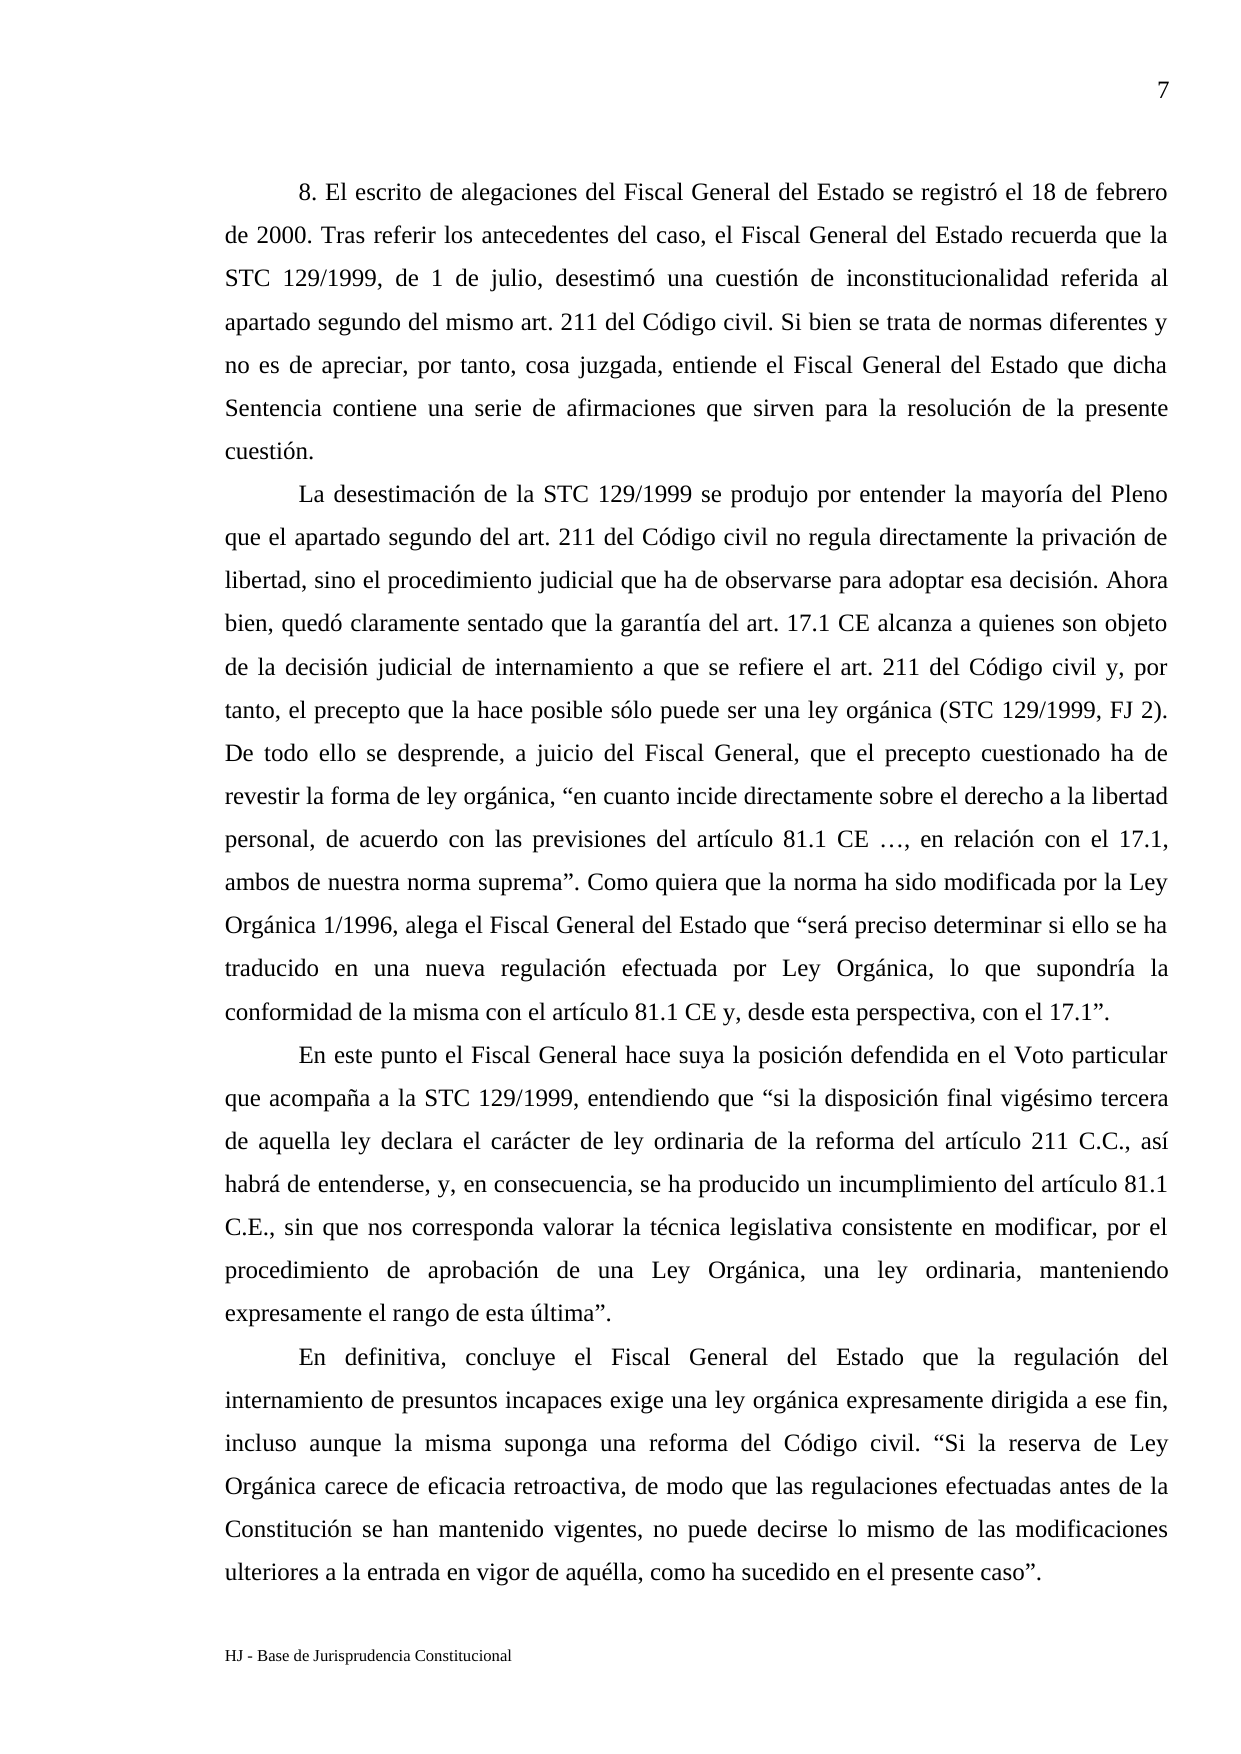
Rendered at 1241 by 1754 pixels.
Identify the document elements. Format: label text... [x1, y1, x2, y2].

text En definitiva, concluye el Fiscal General del Estado que la regulación del internamiento de presuntos incapaces exige una ley orgánica expresamente dirigida a ese fin, incluso aunque la misma suponga una reforma del Código civil. “Si la reserva de Ley Orgánica carece de eficacia retroactiva, de modo que las regulaciones efectuadas antes de la Constitución se han mantenido vigentes, no puede decirse lo mismo de las modificaciones ulteriores a la entrada en vigor de aquélla, como ha sucedido en el presente caso”. [224, 1342, 1169, 1586]
text En este punto el Fiscal General hace suya la posición defendida en el Voto particular que acompaña a la STC 129/1999, entendiendo que “si la disposición final vigésimo tercera de aquella ley declara el carácter de ley ordinaria de la reforma del artículo 211 C.C., así habrá de entenderse, y, en consecuencia, se ha producido un incumplimiento del artículo 81.1 C.E., sin que nos corresponda valorar la técnica legislativa consistente en modificar, por el procedimiento de aprobación de una Ley Orgánica, una ley ordinaria, manteniendo expresamente el rango de esta última”. [224, 1040, 1169, 1327]
text La desestimación de la STC 129/1999 se produjo por entender la mayoría del Pleno que el apartado segundo del art. 211 del Código civil no regula directamente la privación de libertad, sino el procedimiento judicial que ha de observarse para adoptar esa decisión. Ahora bien, quedó claramente sentado que la garantía del art. 17.1 CE alcanza a quienes son objeto de la decisión judicial de internamiento a que se refiere el art. 211 del Código civil y, por tanto, el precepto que la hace posible sólo puede ser una ley orgánica (STC 129/1999, FJ 2). De todo ello se desprende, a juicio del Fiscal General, que el precepto cuestionado ha de revestir la forma de ley orgánica, “en cuanto incide directamente sobre el derecho a la libertad personal, de acuerdo con las previsiones del artículo 81.1 CE …, en relación con el 17.1, ambos de nuestra norma suprema”. Como quiera que la norma ha sido modificada por la Ley Orgánica 1/1996, alega el Fiscal General del Estado que “será preciso determinar si ello se ha traducido en una nueva regulación efectuada por Ley Orgánica, lo que supondría la conformidad de la misma con el artículo 81.1 CE y, desde esta perspectiva, con el 17.1”. [224, 479, 1169, 1025]
text 8. El escrito de alegaciones del Fiscal General del Estado se registró el 18 de febrero de 2000. Tras referir los antecedentes del caso, el Fiscal General del Estado recuerda que la STC 129/1999, de 1 de julio, desestimó una cuestión de inconstitucionalidad referida al apartado segundo del mismo art. 211 del Código civil. Si bien se trata de normas diferentes y no es de apreciar, por tanto, cosa juzgada, entiende el Fiscal General del Estado que dicha Sentencia contiene una serie de afirmaciones que sirven para la resolución de la presente cuestión. [224, 177, 1169, 465]
